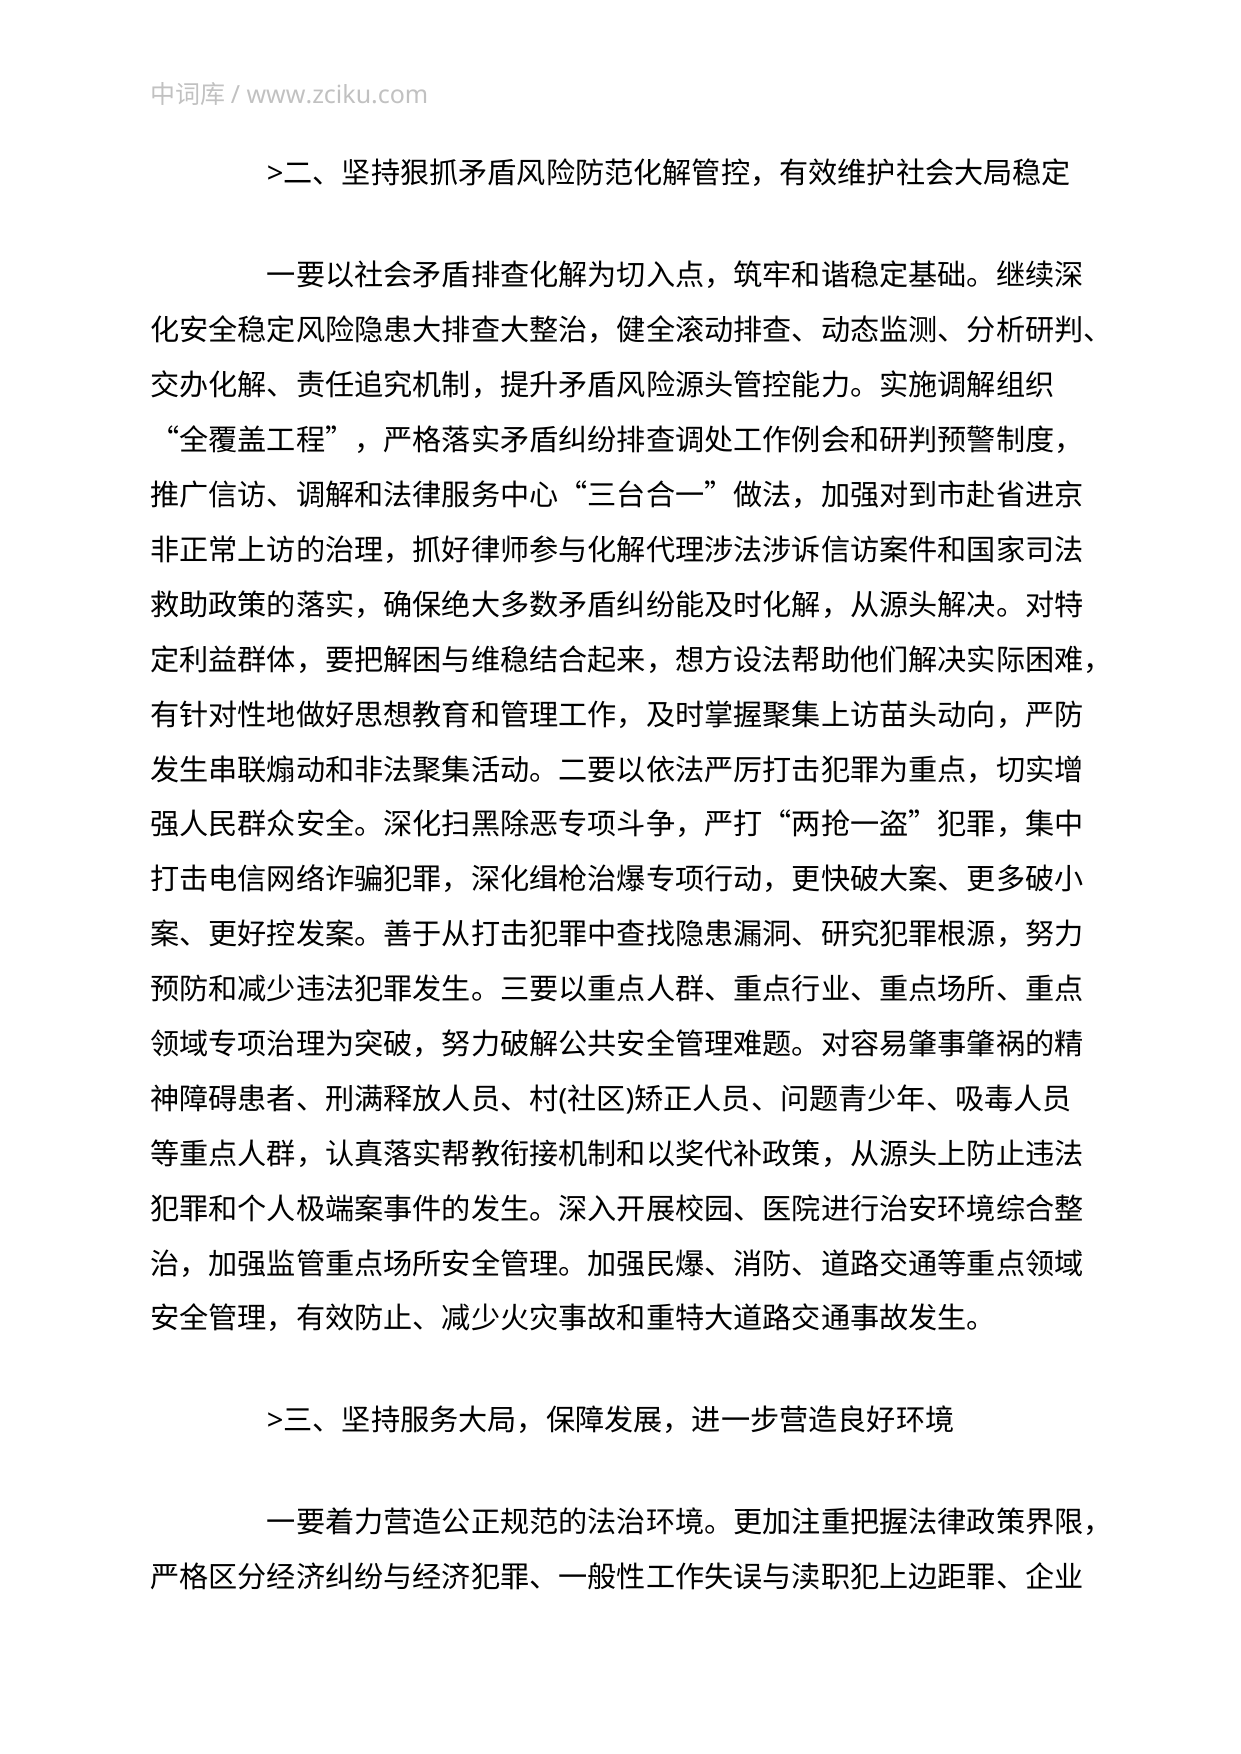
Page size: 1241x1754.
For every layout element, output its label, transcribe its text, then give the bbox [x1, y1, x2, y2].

text >二、坚持狠抓矛盾风险防范化解管控，有效维护社会大局稳定 [150, 150, 1090, 192]
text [150, 1499, 1090, 1596]
text 一要以社会矛盾排查化解为切入点，筑牢和谐稳定基础。继续深化安全稳定风险隐患大排查大整治，健全滚动排查、动态监测、分析研判、交办化解、责任追究机制，提升矛盾风险源头管控能力。实施调解组织“全覆盖工程”，严格落实矛盾纠纷排查调处工作例会和研判预警制度，推广信访、调解和法律服务中心“三台合一”做法，加强对到市赴省进京非正常上访的治理，抓好律师参与化解代理涉法涉诉信访案件和国家司法救助政策的落实，确保绝大多数矛盾纠纷能及时化解，从源头解决。对特定利益群体，要把解困与维稳结合起来，想方设法帮助他们解决实际困难，有针对性地做好思想教育和管理工作，及时掌握聚集上访苗头动向，严防发生串联煽动和非法聚集活动。二要以依法严厉打击犯罪为重点，切实增强人民群众安全。深化扫黑除恶专项斗争，严打“两抢一盗”犯罪，集中打击电信网络诈骗犯罪，深化缉枪治爆专项行动，更快破大案、更多破小案、更好控发案。善于从打击犯罪中查找隐患漏洞、研究犯罪根源，努力预防和减少违法犯罪发生。三要以重点人群、重点行业、重点场所、重点领域专项治理为突破，努力破解公共安全管理难题。对容易肇事肇祸的精神障碍患者、刑满释放人员、村(社区)矫正人员、问题青少年、吸毒人员等重点人群，认真落实帮教衔接机制和以奖代补政策，从源头上防止违法犯罪和个人极端案事件的发生。深入开展校园、医院进行治安环境综合整治，加强监管重点场所安全管理。加强民爆、消防、道路交通等重点领域安全管理，有效防止、减少火灾事故和重特大道路交通事故发生。 [150, 252, 1090, 1337]
text >三、坚持服务大局，保障发展，进一步营造良好环境 [150, 1397, 1090, 1439]
